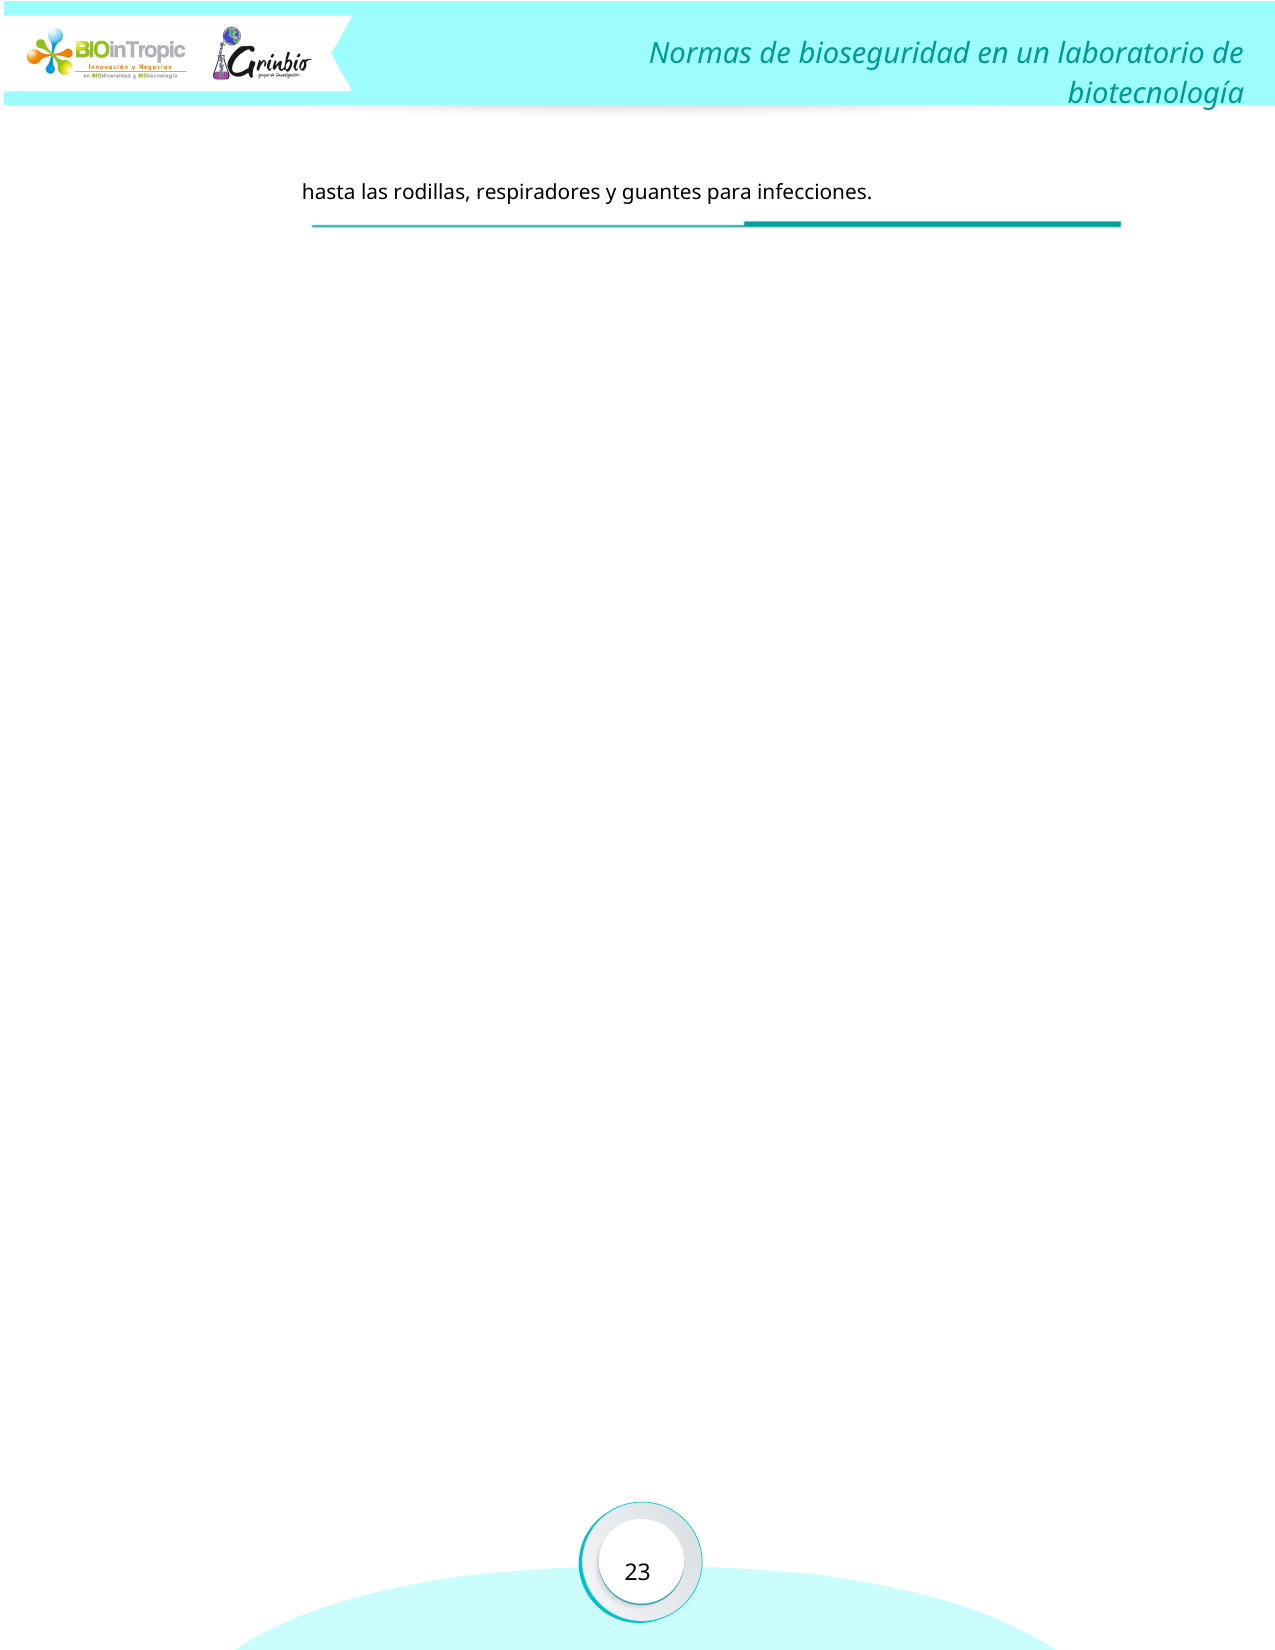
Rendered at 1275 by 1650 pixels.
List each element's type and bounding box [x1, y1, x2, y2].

table_cell [290, 218, 1127, 262]
picture [3, 1, 1275, 1650]
table_cell [290, 177, 1127, 218]
